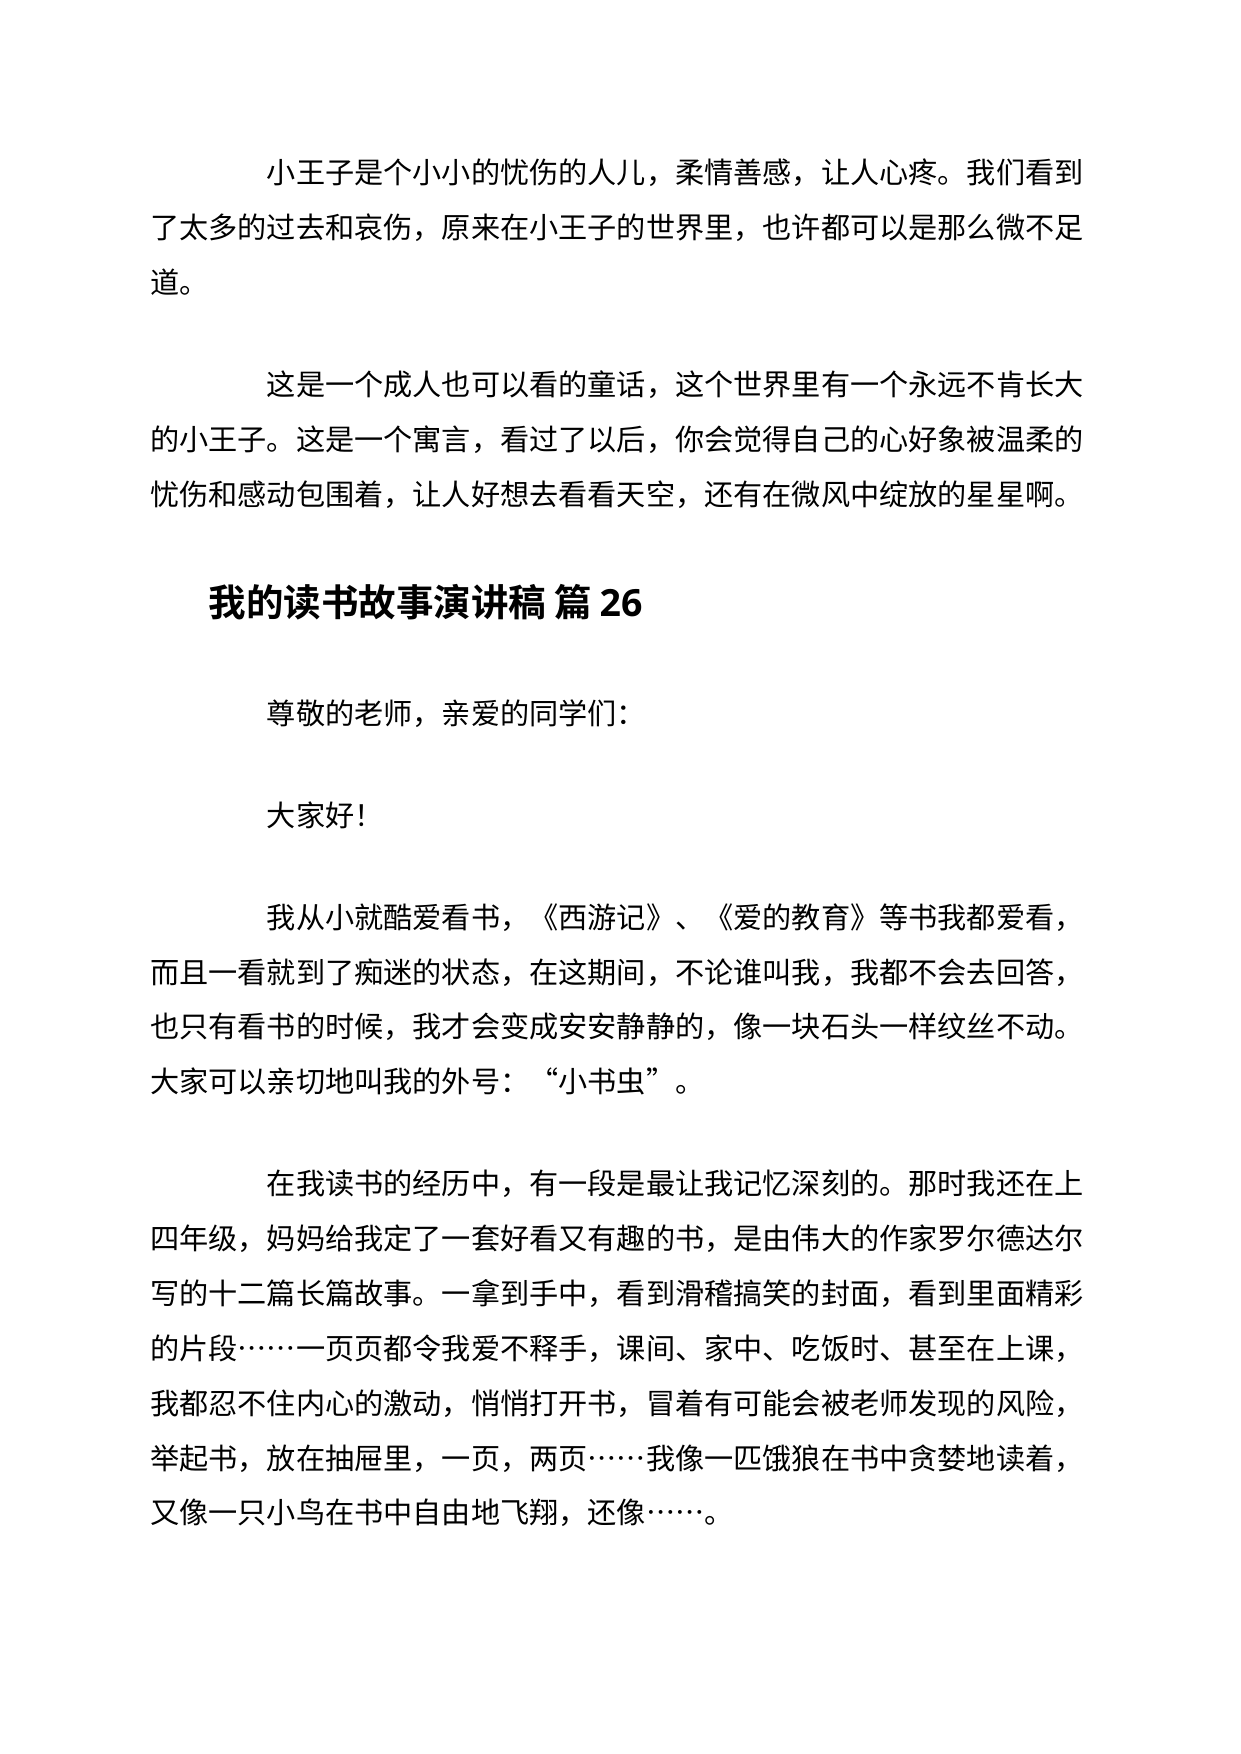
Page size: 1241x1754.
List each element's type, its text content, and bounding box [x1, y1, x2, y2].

text 这是一个成人也可以看的童话，这个世界里有一个永远不肯长大的小王子。这是一个寓言，看过了以后，你会觉得自己的心好象被温柔的忧伤和感动包围着，让人好想去看看天空，还有在微风中绽放的星星啊。 [150, 362, 1090, 514]
text 尊敬的老师，亲爱的同学们： [150, 691, 1090, 733]
text 大家好！ [150, 792, 1090, 835]
text 在我读书的经历中，有一段是最让我记忆深刻的。那时我还在上四年级，妈妈给我定了一套好看又有趣的书，是由伟大的作家罗尔德达尔写的十二篇长篇故事。一拿到手中，看到滑稽搞笑的封面，看到里面精彩的片段……一页页都令我爱不释手，课间、家中、吃饭时、甚至在上课，我都忍不住内心的激动，悄悄打开书，冒着有可能会被老师发现的风险，举起书，放在抽屉里，一页，两页……我像一匹饿狼在书中贪婪地读着，又像一只小鸟在书中自由地飞翔，还像……。 [150, 1161, 1090, 1532]
text 我从小就酷爱看书，《西游记》、《爱的教育》等书我都爱看，而且一看就到了痴迷的状态，在这期间，不论谁叫我，我都不会去回答，也只有看书的时候，我才会变成安安静静的，像一块石头一样纹丝不动。大家可以亲切地叫我的外号：“小书虫”。 [150, 894, 1090, 1101]
text 小王子是个小小的忧伤的人儿，柔情善感，让人心疼。我们看到了太多的过去和哀伤，原来在小王子的世界里，也许都可以是那么微不足道。 [150, 150, 1090, 302]
text 我的读书故事演讲稿 篇26 [150, 573, 1090, 628]
